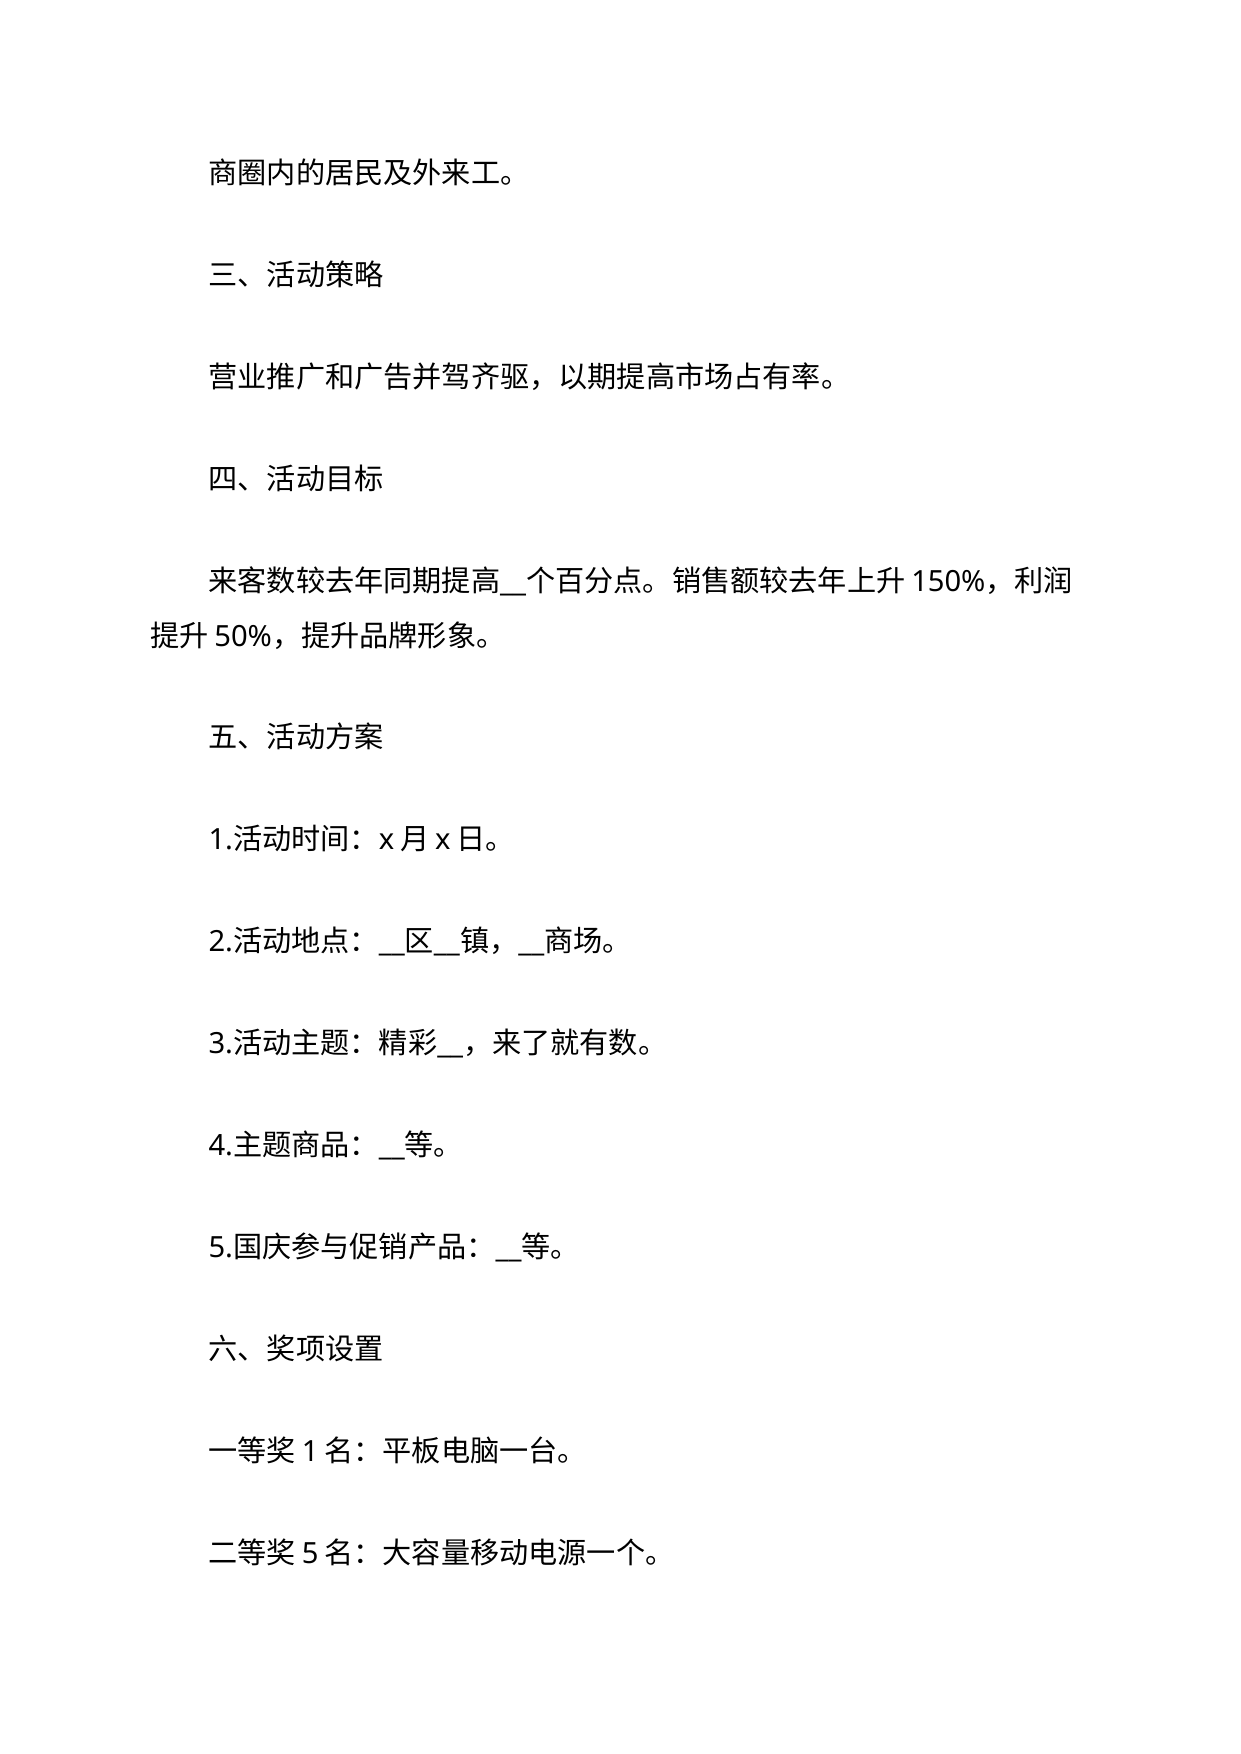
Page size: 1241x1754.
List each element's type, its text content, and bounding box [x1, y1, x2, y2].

text 1.活动时间：x月x日。 [150, 816, 1090, 858]
text 4.主题商品：__等。 [150, 1122, 1090, 1164]
text 二等奖5名：大容量移动电源一个。 [150, 1529, 1090, 1572]
text 六、奖项设置 [150, 1326, 1090, 1368]
text 来客数较去年同期提高__个百分点。销售额较去年上升150%，利润提升50%，提升品牌形象。 [150, 557, 1090, 654]
text 2.活动地点：__区__镇，__商场。 [150, 918, 1090, 960]
text 3.活动主题：精彩__，来了就有数。 [150, 1020, 1090, 1062]
text 商圈内的居民及外来工。 [150, 150, 1090, 192]
text 四、活动目标 [150, 455, 1090, 498]
text 营业推广和广告并驾齐驱，以期提高市场占有率。 [150, 353, 1090, 396]
text 三、活动策略 [150, 252, 1090, 294]
text 5.国庆参与促销产品：__等。 [150, 1224, 1090, 1266]
text 五、活动方案 [150, 714, 1090, 756]
text 一等奖1名：平板电脑一台。 [150, 1427, 1090, 1470]
